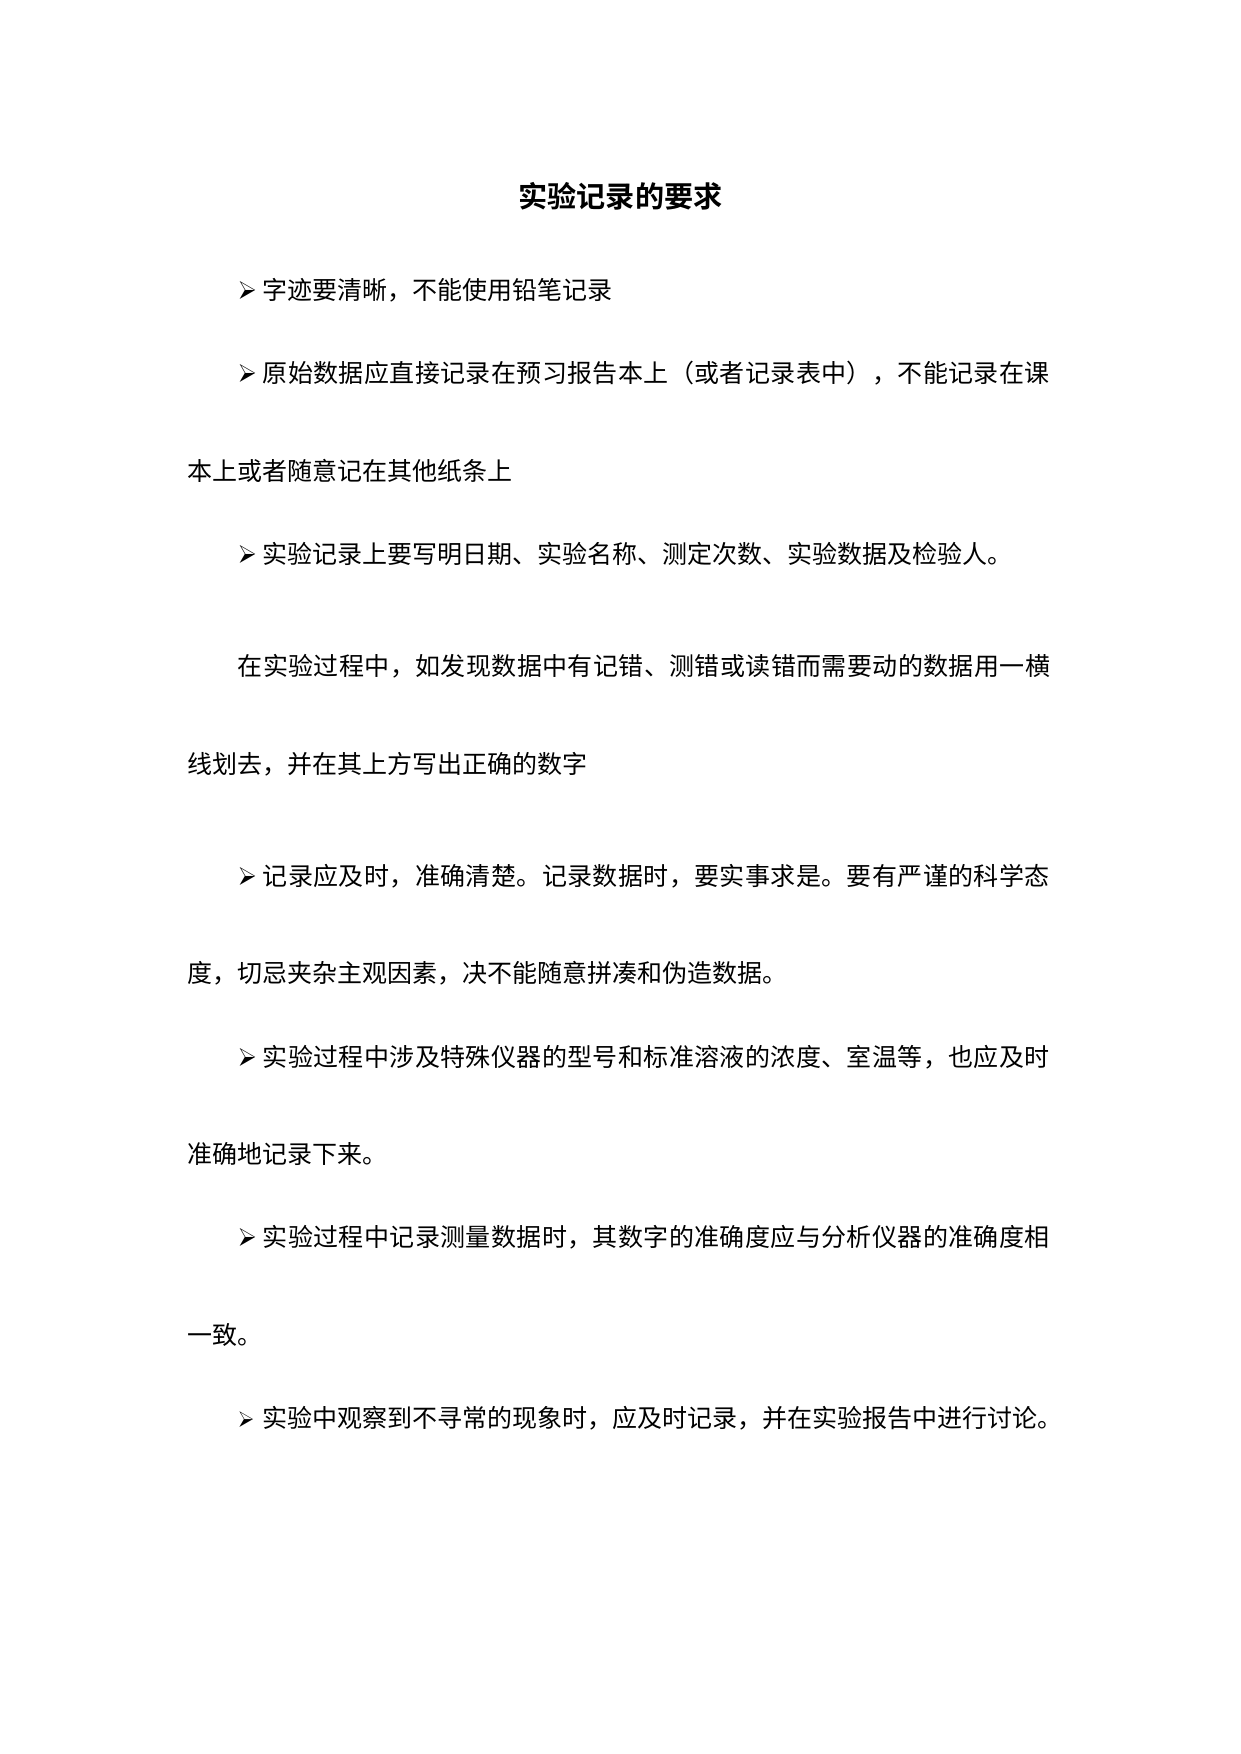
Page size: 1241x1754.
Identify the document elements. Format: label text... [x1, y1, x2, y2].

list 记录应及时，准确清楚。记录数据时，要实事求是。要有严谨的科学态度，切忌夹杂主观因素，决不能随意拼凑和伪造数据。 [187, 842, 1053, 1004]
list 实验过程中记录测量数据时，其数字的准确度应与分析仪器的准确度相一致。 [187, 1203, 1053, 1366]
list 实验记录上要写明日期、实验名称、测定次数、实验数据及检验人。 [187, 520, 1053, 585]
text 在实验过程中，如发现数据中有记错、测错或读错而需要动的数据用一横线划去，并在其上方写出正确的数字 [187, 632, 1053, 795]
text 实验记录的要求 [187, 162, 1053, 227]
list 字迹要清晰，不能使用铅笔记录 [187, 256, 1053, 321]
list 实验中观察到不寻常的现象时，应及时记录，并在实验报告中进行讨论。 [187, 1384, 1053, 1449]
list 原始数据应直接记录在预习报告本上（或者记录表中），不能记录在课本上或者随意记在其他纸条上 [187, 339, 1053, 502]
list 实验过程中涉及特殊仪器的型号和标准溶液的浓度、室温等，也应及时准确地记录下来。 [187, 1023, 1053, 1185]
